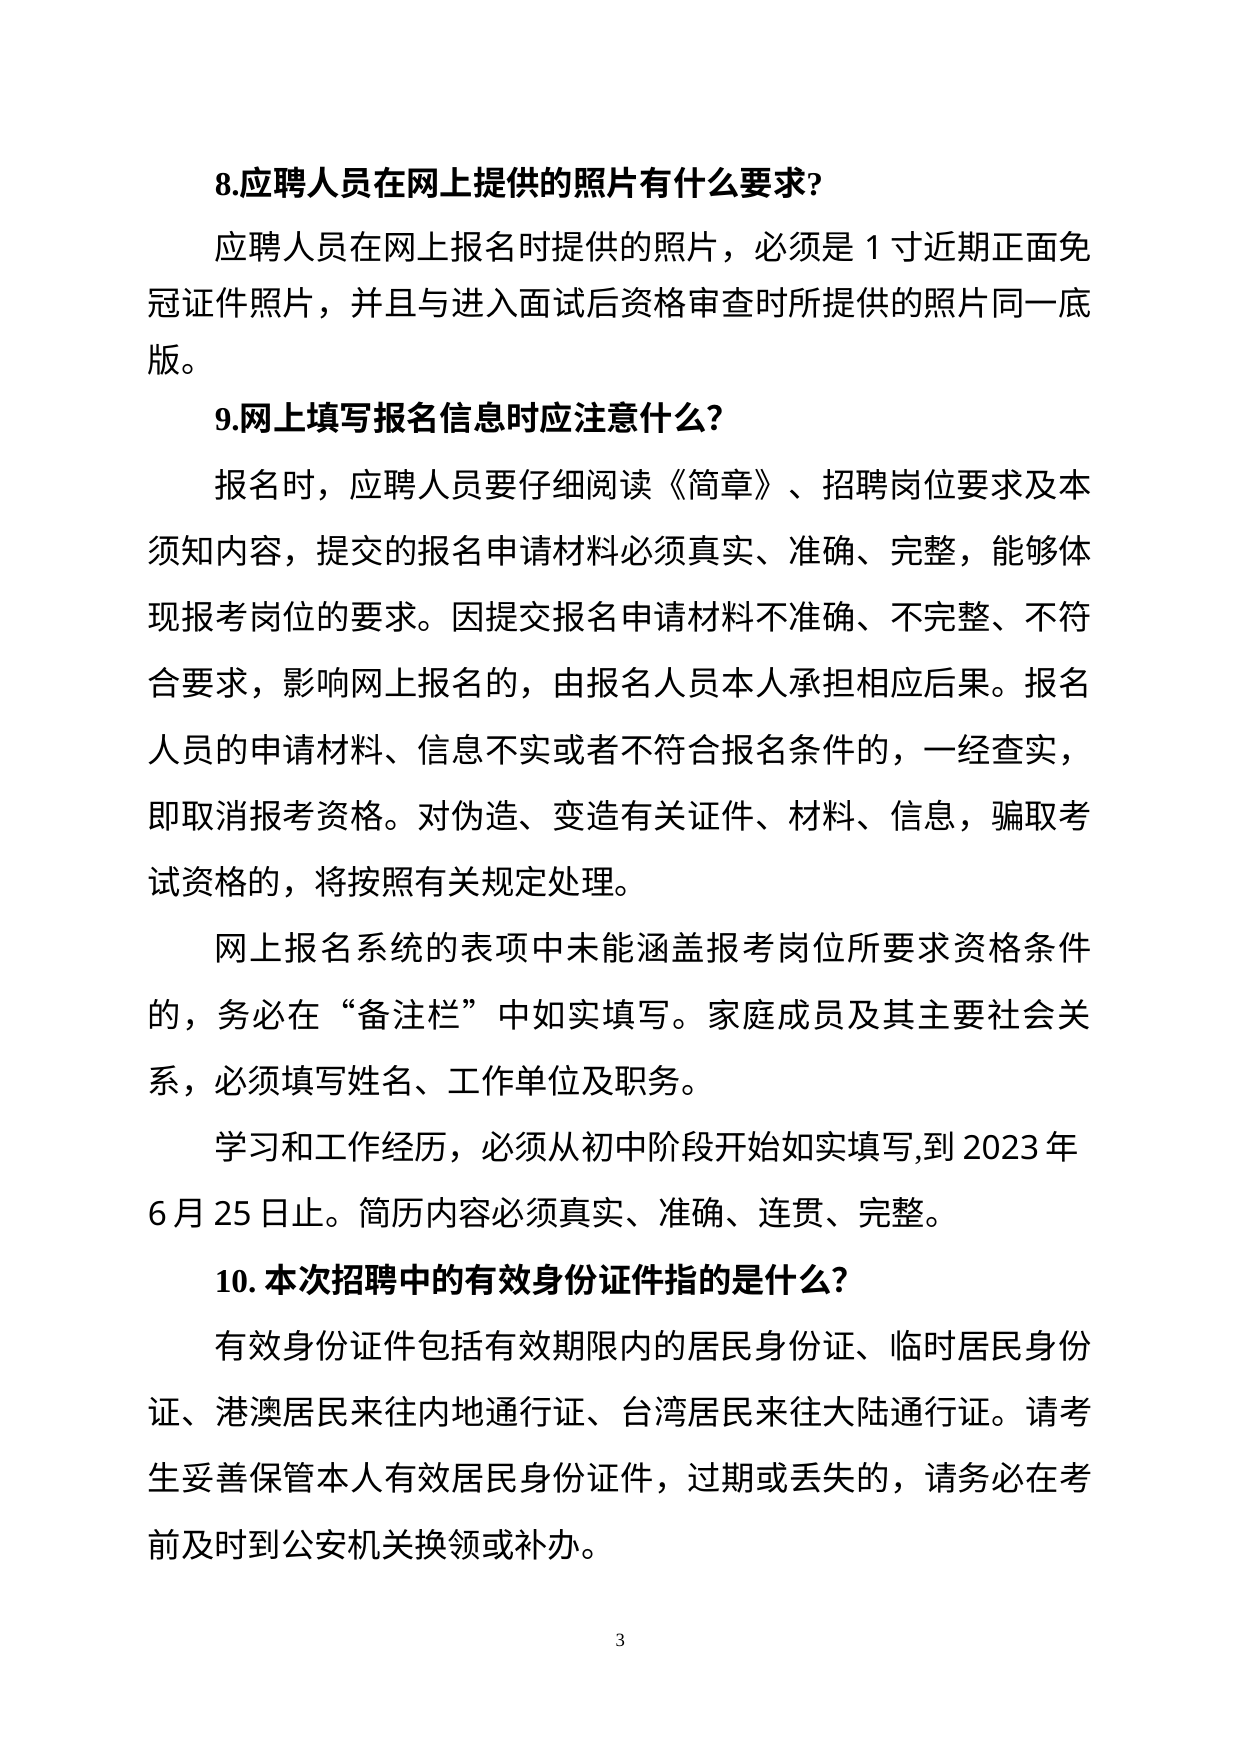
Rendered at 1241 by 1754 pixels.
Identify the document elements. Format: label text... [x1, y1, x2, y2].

text 网上报名系统的表项中未能涵盖报考岗位所要求资格条件的，务必在“备注栏”中如实填写。家庭成员及其主要社会关系，必须填写姓名、工作单位及职务。 [148, 913, 1093, 1112]
text 应聘人员在网上报名时提供的照片，必须是1寸近期正面免冠证件照片，并且与进入面试后资格审查时所提供的照片同一底版。 [148, 214, 1093, 383]
text 10. 本次招聘中的有效身份证件指的是什么？ [148, 1244, 1093, 1311]
text 报名时，应聘人员要仔细阅读《简章》、招聘岗位要求及本须知内容，提交的报名申请材料必须真实、准确、完整，能够体现报考岗位的要求。因提交报名申请材料不准确、不完整、不符合要求，影响网上报名的，由报名人员本人承担相应后果。报名人员的申请材料、信息不实或者不符合报名条件的，一经查实，即取消报考资格。对伪造、变造有关证件、材料、信息，骗取考试资格的，将按照有关规定处理。 [148, 449, 1093, 913]
text 有效身份证件包括有效期限内的居民身份证、临时居民身份证、港澳居民来往内地通行证、台湾居民来往大陆通行证。请考生妥善保管本人有效居民身份证件，过期或丢失的，请务必在考前及时到公安机关换领或补办。 [148, 1311, 1093, 1576]
text 学习和工作经历，必须从初中阶段开始如实填写,到2023年 [181, 1112, 1093, 1178]
text 6月25日止。简历内容必须真实、准确、连贯、完整。 [148, 1178, 1093, 1244]
text 8.应聘人员在网上提供的照片有什么要求? [148, 148, 1093, 214]
text 9.网上填写报名信息时应注意什么？ [148, 383, 1093, 449]
